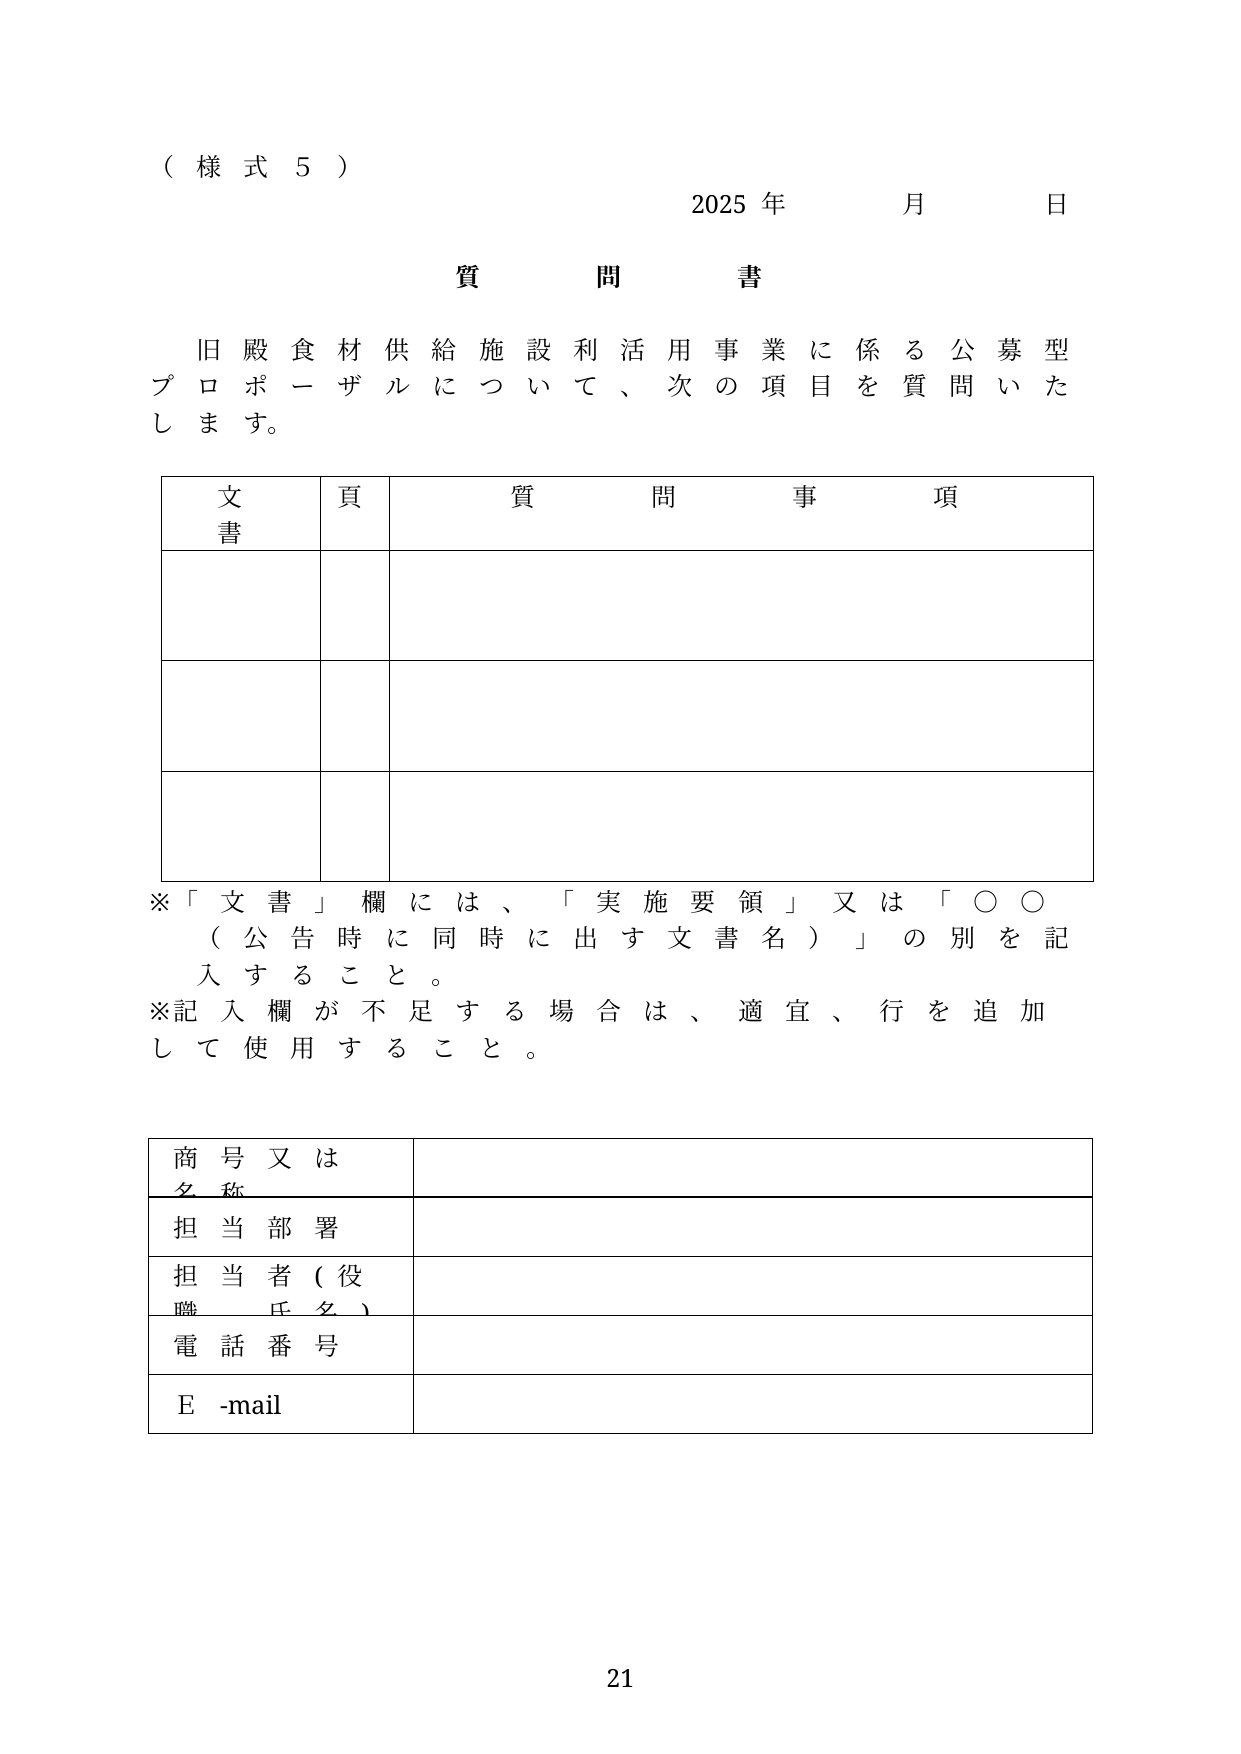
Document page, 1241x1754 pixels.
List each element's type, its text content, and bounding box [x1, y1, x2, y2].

table_cell [414, 1375, 1092, 1433]
table_cell [414, 1257, 1092, 1314]
table_header 質 問 事 項 [390, 477, 1093, 550]
table_header 文 書 [162, 477, 320, 550]
table_header 頁 [321, 477, 389, 550]
table_cell [321, 661, 389, 771]
table_cell [321, 772, 389, 881]
table_cell [414, 1198, 1092, 1256]
text 2025年 月 日 [149, 184, 1091, 221]
table_cell [390, 551, 1093, 660]
table_cell [162, 661, 320, 771]
table_cell [162, 772, 320, 881]
table_cell [390, 772, 1093, 881]
text 旧殿食材供給施設利活用事業に係る公募型プロポーザルについて、次の項目を質問いたします。 [149, 330, 1091, 439]
table_header [414, 1139, 1092, 1196]
table_cell 担当部署 [149, 1198, 413, 1256]
table_cell 担当者(役職、氏名) [149, 1257, 413, 1314]
table_cell [321, 551, 389, 660]
table_header 商号又は名称 [149, 1139, 413, 1196]
text ※「文書」欄には、「実施要領」又は「○○（公告時に同時に出す文書名）」の別を記入すること。 [149, 882, 1091, 992]
table_cell 電話番号 [149, 1316, 413, 1374]
table_cell [162, 551, 320, 660]
text ※記入欄が不足する場合は、適宜、行を追加して使用すること。 [149, 992, 1091, 1064]
text （様式５） [149, 148, 1091, 184]
text 質 問 書 [149, 257, 1091, 294]
table_cell Ｅ-mail [149, 1375, 413, 1433]
table_cell [390, 661, 1093, 771]
table_cell [414, 1316, 1092, 1374]
